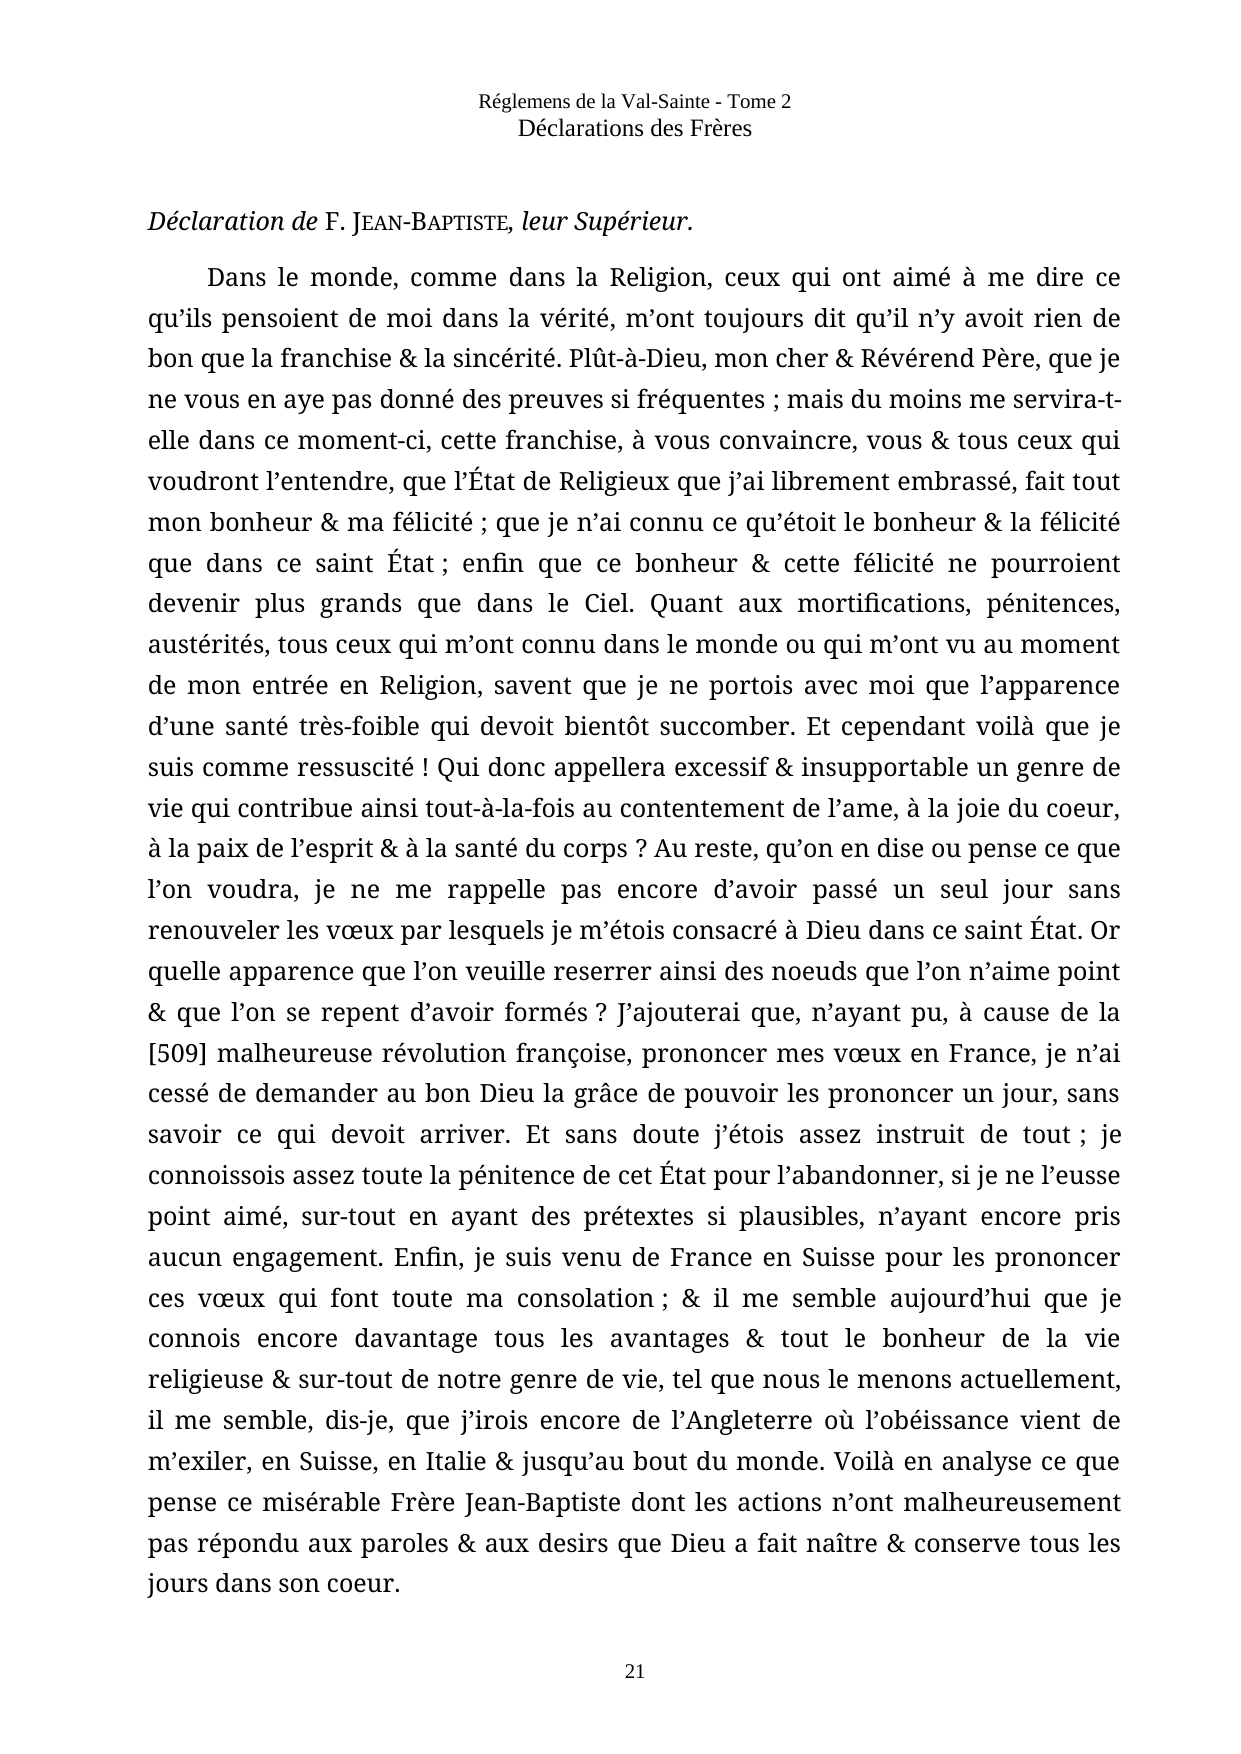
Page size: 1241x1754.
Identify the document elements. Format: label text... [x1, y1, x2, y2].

text Dans le monde, comme dans la Religion, ceux qui ont aimé à me dire ce qu’ils pensoient de moi dans la vérité, m’ont toujours dit qu’il n’y avoit rien de bon que la franchise & la sincérité. Plût-à-Dieu, mon cher & Révérend Père, que je ne vous en aye pas donné des preuves si fréquentes ; mais du moins me servira-t-elle dans ce moment-ci, cette franchise, à vous convaincre, vous & tous ceux qui voudront l’entendre, que l’État de Religieux que j’ai librement embrassé, fait tout mon bonheur & ma félicité ; que je n’ai connu ce qu’étoit le bonheur & la félicité que dans ce saint État ; enfin que ce bonheur & cette félicité ne pourroient devenir plus grands que dans le Ciel. Quant aux mortifications, pénitences, austérités, tous ceux qui m’ont connu dans le monde ou qui m’ont vu au moment de mon entrée en Religion, savent que je ne portois avec moi que l’apparence d’une santé très-foible qui devoit bientôt succomber. Et cependant voilà que je suis comme ressuscité ! Qui donc appellera excessif & insupportable un genre de vie qui contribue ainsi tout-à-la-fois au contentement de l’ame, à la joie du coeur, à la paix de l’esprit & à la santé du corps ? Au reste, qu’on en dise ou pense ce que l’on voudra, je ne me rappelle pas encore d’avoir passé un seul jour sans renouveler les vœux par lesquels je m’étois consacré à Dieu dans ce saint État. Or quelle apparence que l’on veuille reserrer ainsi des noeuds que l’on n’aime point & que l’on se repent d’avoir formés ? J’ajouterai que, n’ayant pu, à cause de la [509] malheureuse révolution françoise, prononcer mes vœux en France, je n’ai cessé de demander au bon Dieu la grâce de pouvoir les prononcer un jour, sans savoir ce qui devoit arriver. Et sans doute j’étois assez instruit de tout ; je connoissois assez toute la pénitence de cet État pour l’abandonner, si je ne l’eusse point aimé, sur-tout en ayant des prétextes si plausibles, n’ayant encore pris aucun engagement. Enfin, je suis venu de France en Suisse pour les prononcer ces vœux qui font toute ma consolation ; & il me semble aujourd’hui que je connois encore davantage tous les avantages & tout le bonheur de la vie religieuse & sur-tout de notre genre de vie, tel que nous le menons actuellement, il me semble, dis-je, que j’irois encore de l’Angleterre où l’obéissance vient de m’exiler, en Suisse, en Italie & jusqu’au bout du monde. Voilà en analyse ce que pense ce misérable Frère Jean-Baptiste dont les actions n’ont malheureusement pas répondu aux paroles & aux desirs que Dieu a fait naître & conserve tous les jours dans son coeur. [148, 259, 1122, 1600]
text Déclaration de F. Jean-Baptiste, leur Supérieur. [148, 203, 1122, 238]
